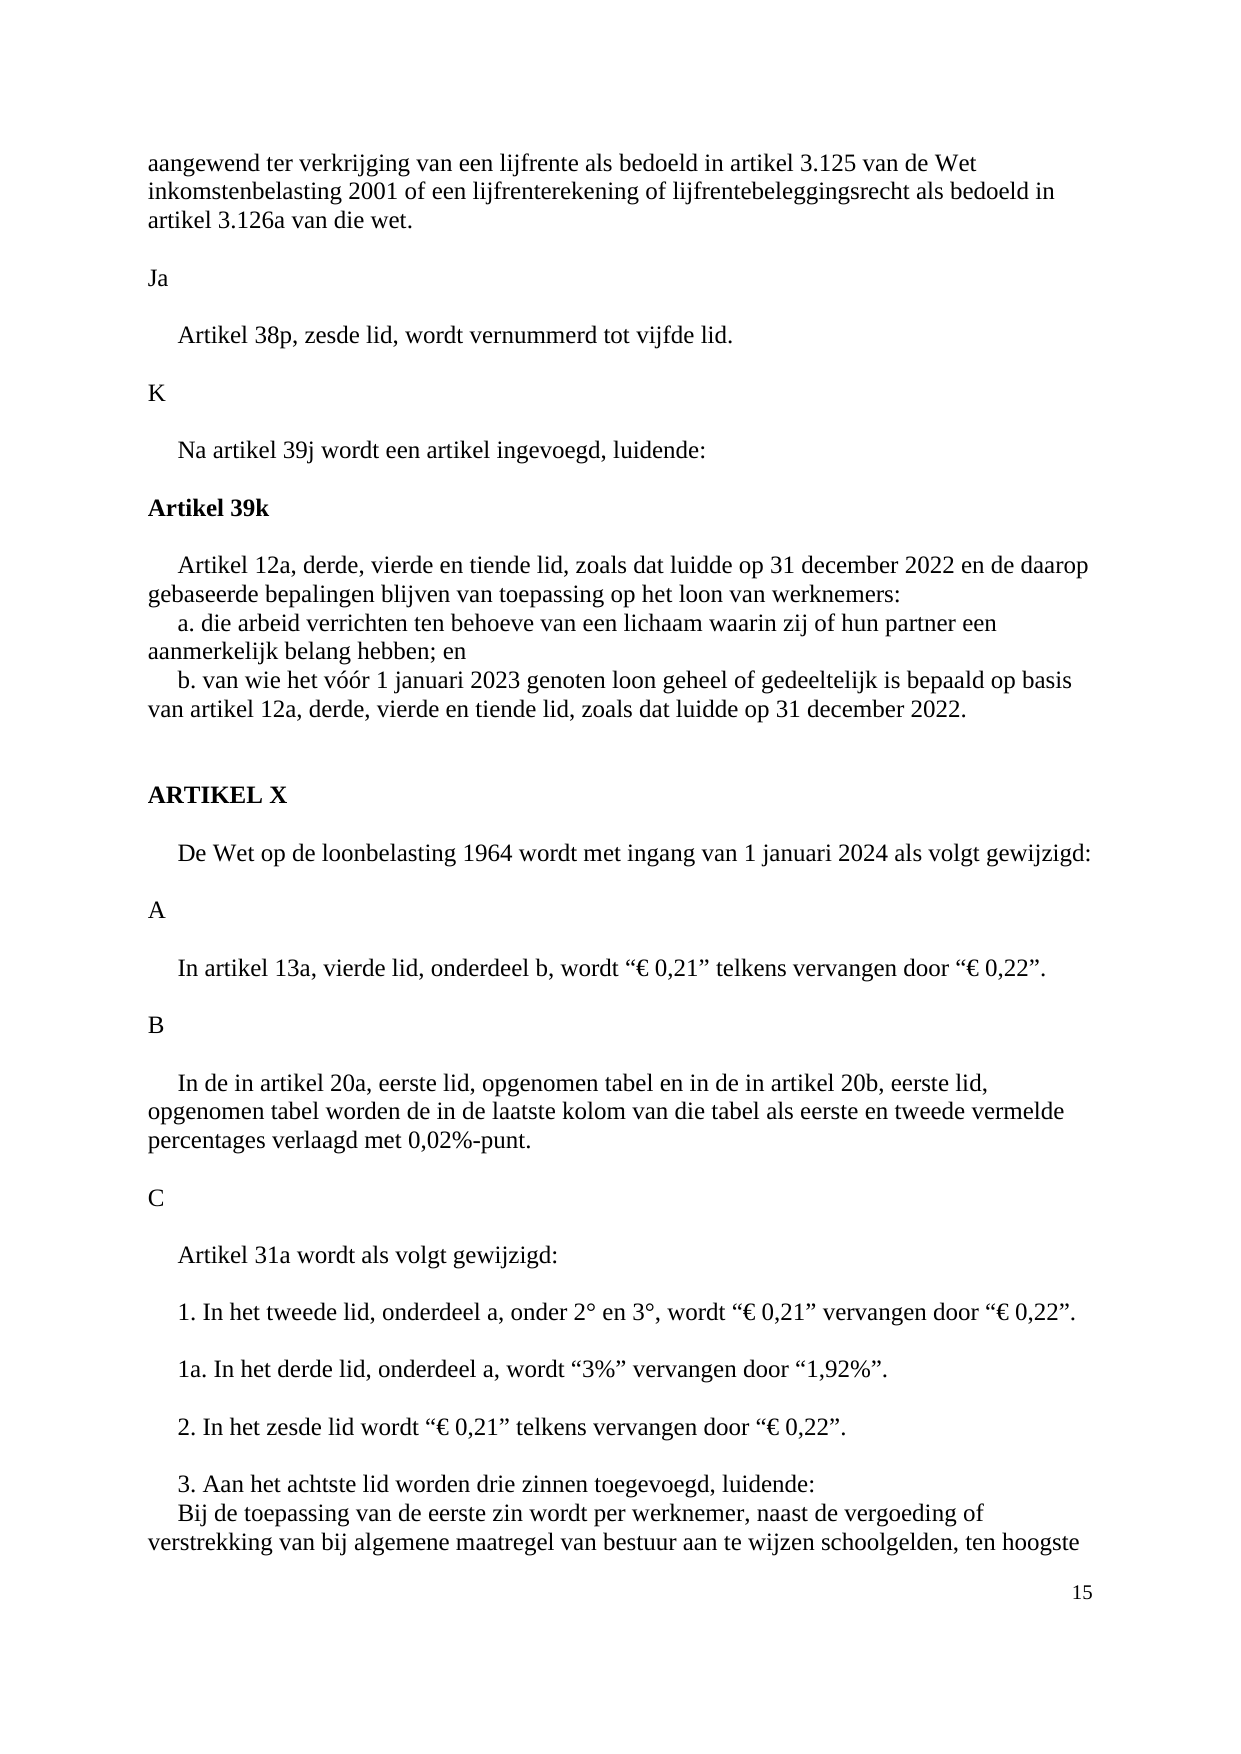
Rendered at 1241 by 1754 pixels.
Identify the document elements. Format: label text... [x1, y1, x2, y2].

text 1a. In het derde lid, onderdeel a, wordt “3%” vervangen door “1,92%”. [148, 1354, 1092, 1383]
text A [148, 895, 1093, 924]
text ARTIKEL X [148, 780, 1093, 809]
text Na artikel 39j wordt een artikel ingevoegd, luidende: [148, 435, 1093, 464]
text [148, 1498, 1093, 1556]
text Artikel 31a wordt als volgt gewijzigd: [148, 1240, 1093, 1269]
text 3. Aan het achtste lid worden drie zinnen toegevoegd, luidende: [148, 1469, 1093, 1498]
text Artikel 12a, derde, vierde en tiende lid, zoals dat luidde op 31 december 2022 en de daarop gebaseerde bepalingen blijven van toepassing op het loon van werknemers: [148, 550, 1093, 608]
text b. van wie het vóór 1 januari 2023 genoten loon geheel of gedeeltelijk is bepaald op basis van artikel 12a, derde, vierde en tiende lid, zoals dat luidde op 31 december 2022. [148, 665, 1093, 723]
text B [148, 1010, 1093, 1039]
text 1. In het tweede lid, onderdeel a, onder 2° en 3°, wordt “€ 0,21” vervangen door “€ 0,22”. [148, 1297, 1093, 1326]
text In artikel 13a, vierde lid, onderdeel b, wordt “€ 0,21” telkens vervangen door “€ 0,22”. [148, 953, 1093, 981]
text a. die arbeid verrichten ten behoeve van een lichaam waarin zij of hun partner een aanmerkelijk belang hebben; en [148, 608, 1093, 665]
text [148, 148, 1093, 234]
text Ja [148, 263, 1092, 291]
text Artikel 39k [148, 493, 1093, 521]
text De Wet op de loonbelasting 1964 wordt met ingang van 1 januari 2024 als volgt gewijzigd: [148, 838, 1093, 866]
text C [148, 1183, 1093, 1211]
text Artikel 38p, zesde lid, wordt vernummerd tot vijfde lid. [148, 320, 1092, 349]
text 2. In het zesde lid wordt “€ 0,21” telkens vervangen door “€ 0,22”. [148, 1412, 1093, 1441]
text In de in artikel 20a, eerste lid, opgenomen tabel en in de in artikel 20b, eerste lid, opgenomen tabel worden de in de laatste kolom van die tabel als eerste en tweede vermelde percentages verlaagd met 0,02%-punt. [148, 1068, 1093, 1154]
text K [148, 378, 1093, 406]
